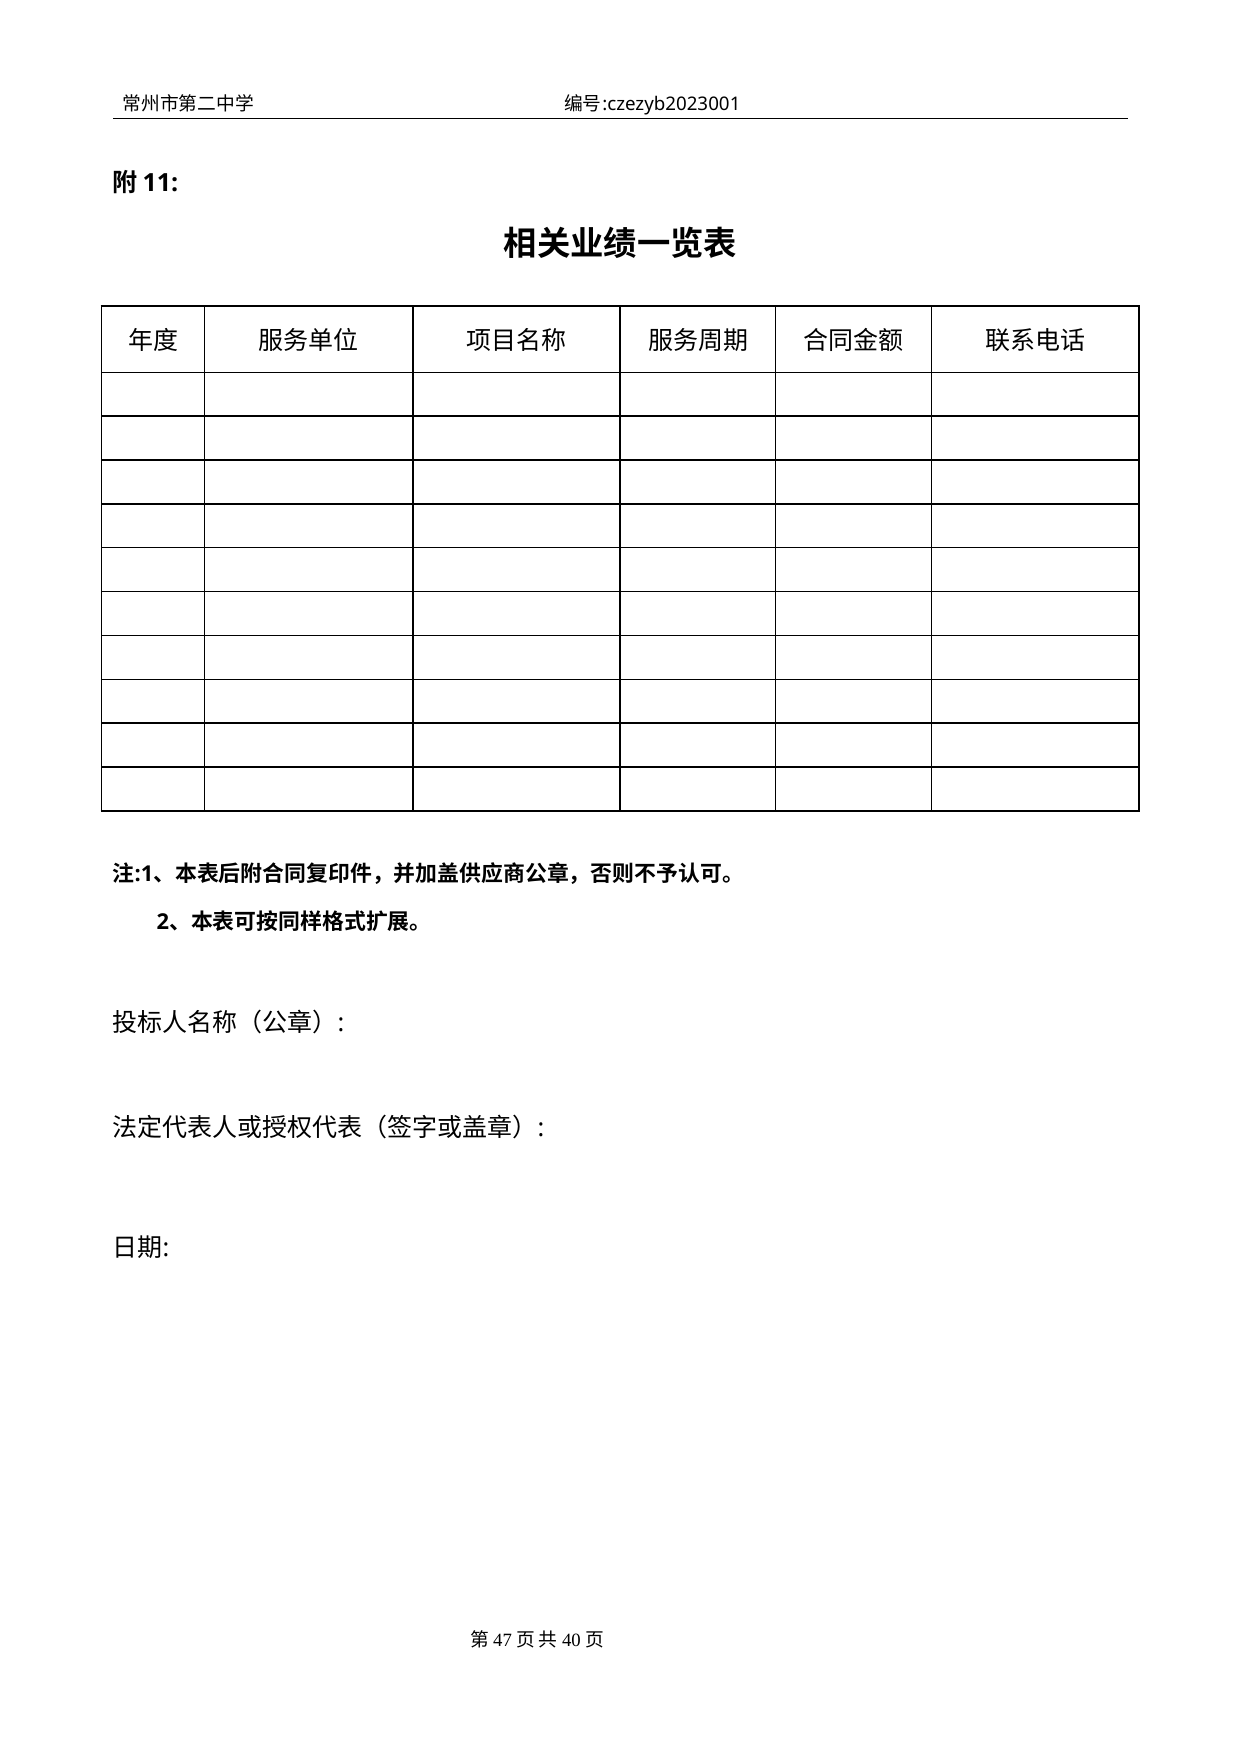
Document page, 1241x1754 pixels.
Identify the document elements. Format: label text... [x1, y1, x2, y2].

table_cell [102, 548, 204, 591]
table_cell [102, 680, 204, 722]
table_cell [932, 768, 1138, 810]
table_header 服务周期 [621, 307, 775, 371]
table_cell [414, 461, 619, 503]
table_cell [205, 592, 412, 634]
table_cell [621, 505, 775, 547]
table_header 服务单位 [205, 307, 412, 371]
table_header 年度 [102, 307, 204, 371]
table_cell [414, 636, 619, 678]
table_cell [102, 724, 204, 766]
table_cell [776, 724, 931, 766]
table_cell [932, 636, 1138, 678]
table_header 项目名称 [414, 307, 619, 371]
table_cell [414, 373, 619, 415]
table_cell [414, 505, 619, 547]
text 投标人名称（公章）: [112, 1002, 1128, 1039]
table_cell [621, 768, 775, 810]
table_cell [102, 505, 204, 547]
table_cell [776, 636, 931, 678]
text 日期: [112, 1213, 1128, 1278]
table_cell [205, 461, 412, 503]
table_cell [932, 373, 1138, 415]
table_cell [102, 768, 204, 810]
table_cell [102, 592, 204, 634]
list 附11: [112, 162, 1128, 198]
table_cell [932, 461, 1138, 503]
table_cell [205, 505, 412, 547]
list 注:1、本表后附合同复印件，并加盖供应商公章，否则不予认可。 [112, 856, 1128, 888]
table_cell [205, 636, 412, 678]
table_cell [102, 373, 204, 415]
table_header 合同金额 [776, 307, 931, 371]
table_cell [205, 417, 412, 459]
table_cell [932, 548, 1138, 591]
table_cell [621, 724, 775, 766]
table_cell [414, 724, 619, 766]
table_cell [205, 768, 412, 810]
table_cell [932, 724, 1138, 766]
table_cell [776, 373, 931, 415]
table_cell [932, 680, 1138, 722]
subtitle 相关业绩一览表 [112, 216, 1128, 264]
table_cell [776, 505, 931, 547]
table_cell [205, 724, 412, 766]
table_cell [776, 548, 931, 591]
text 法定代表人或授权代表（签字或盖章）: [112, 1108, 1128, 1144]
list 2、本表可按同样格式扩展。 [112, 904, 1128, 936]
table_cell [932, 505, 1138, 547]
table_cell [776, 680, 931, 722]
table_header 联系电话 [932, 307, 1138, 371]
table_cell [621, 680, 775, 722]
table_cell [776, 768, 931, 810]
table_cell [621, 548, 775, 591]
table_cell [205, 373, 412, 415]
table_cell [932, 417, 1138, 459]
table_cell [414, 592, 619, 634]
table_cell [621, 417, 775, 459]
table_cell [776, 461, 931, 503]
table_cell [414, 417, 619, 459]
table_cell [205, 548, 412, 591]
table_cell [102, 461, 204, 503]
table_cell [621, 592, 775, 634]
table_cell [776, 417, 931, 459]
table_cell [776, 592, 931, 634]
table_cell [102, 417, 204, 459]
table_cell [621, 461, 775, 503]
table_cell [205, 680, 412, 722]
table_cell [414, 548, 619, 591]
table_cell [621, 636, 775, 678]
table_cell [414, 680, 619, 722]
table_cell [414, 768, 619, 810]
table_cell [621, 373, 775, 415]
table_cell [932, 592, 1138, 634]
table_cell [102, 636, 204, 678]
